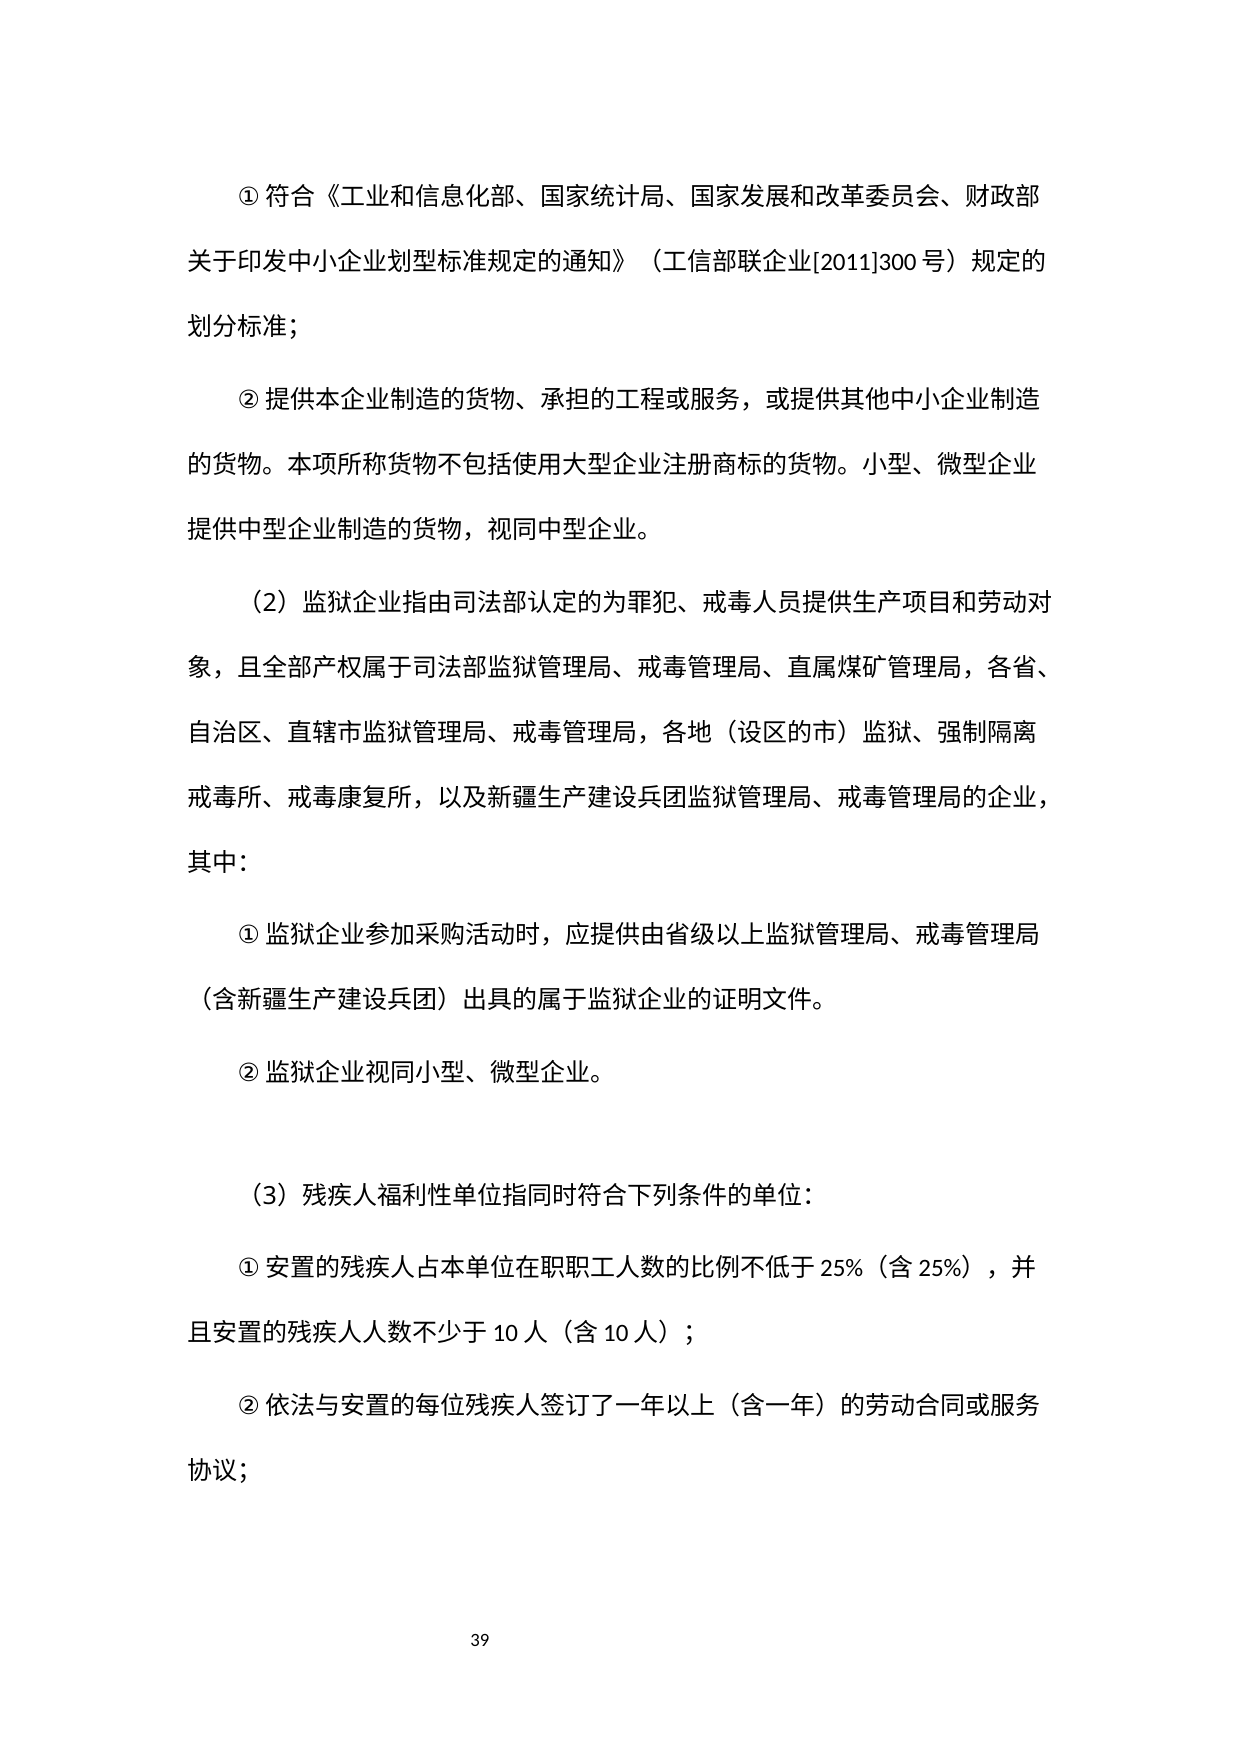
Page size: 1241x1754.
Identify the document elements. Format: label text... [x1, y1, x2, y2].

text （2）监狱企业指由司法部认定的为罪犯、戒毒人员提供生产项目和劳动对象，且全部产权属于司法部监狱管理局、戒毒管理局、直属煤矿管理局，各省、自治区、直辖市监狱管理局、戒毒管理局，各地（设区的市）监狱、强制隔离戒毒所、戒毒康复所，以及新疆生产建设兵团监狱管理局、戒毒管理局的企业，其中： [187, 568, 1053, 893]
text ①符合《工业和信息化部、国家统计局、国家发展和改革委员会、财政部关于印发中小企业划型标准规定的通知》（工信部联企业[2011]300号）规定的划分标准； [187, 162, 1053, 357]
text ②监狱企业视同小型、微型企业。 [187, 1038, 1053, 1136]
text （3）残疾人福利性单位指同时符合下列条件的单位： [187, 1161, 1053, 1226]
text ①安置的残疾人占本单位在职职工人数的比例不低于25%（含25%），并且安置的残疾人人数不少于10人（含10人）； [187, 1233, 1053, 1363]
text ②提供本企业制造的货物、承担的工程或服务，或提供其他中小企业制造的货物。本项所称货物不包括使用大型企业注册商标的货物。小型、微型企业提供中型企业制造的货物，视同中型企业。 [187, 365, 1053, 560]
text ①监狱企业参加采购活动时，应提供由省级以上监狱管理局、戒毒管理局（含新疆生产建设兵团）出具的属于监狱企业的证明文件。 [187, 900, 1053, 1030]
text ②依法与安置的每位残疾人签订了一年以上（含一年）的劳动合同或服务协议； [187, 1371, 1053, 1501]
